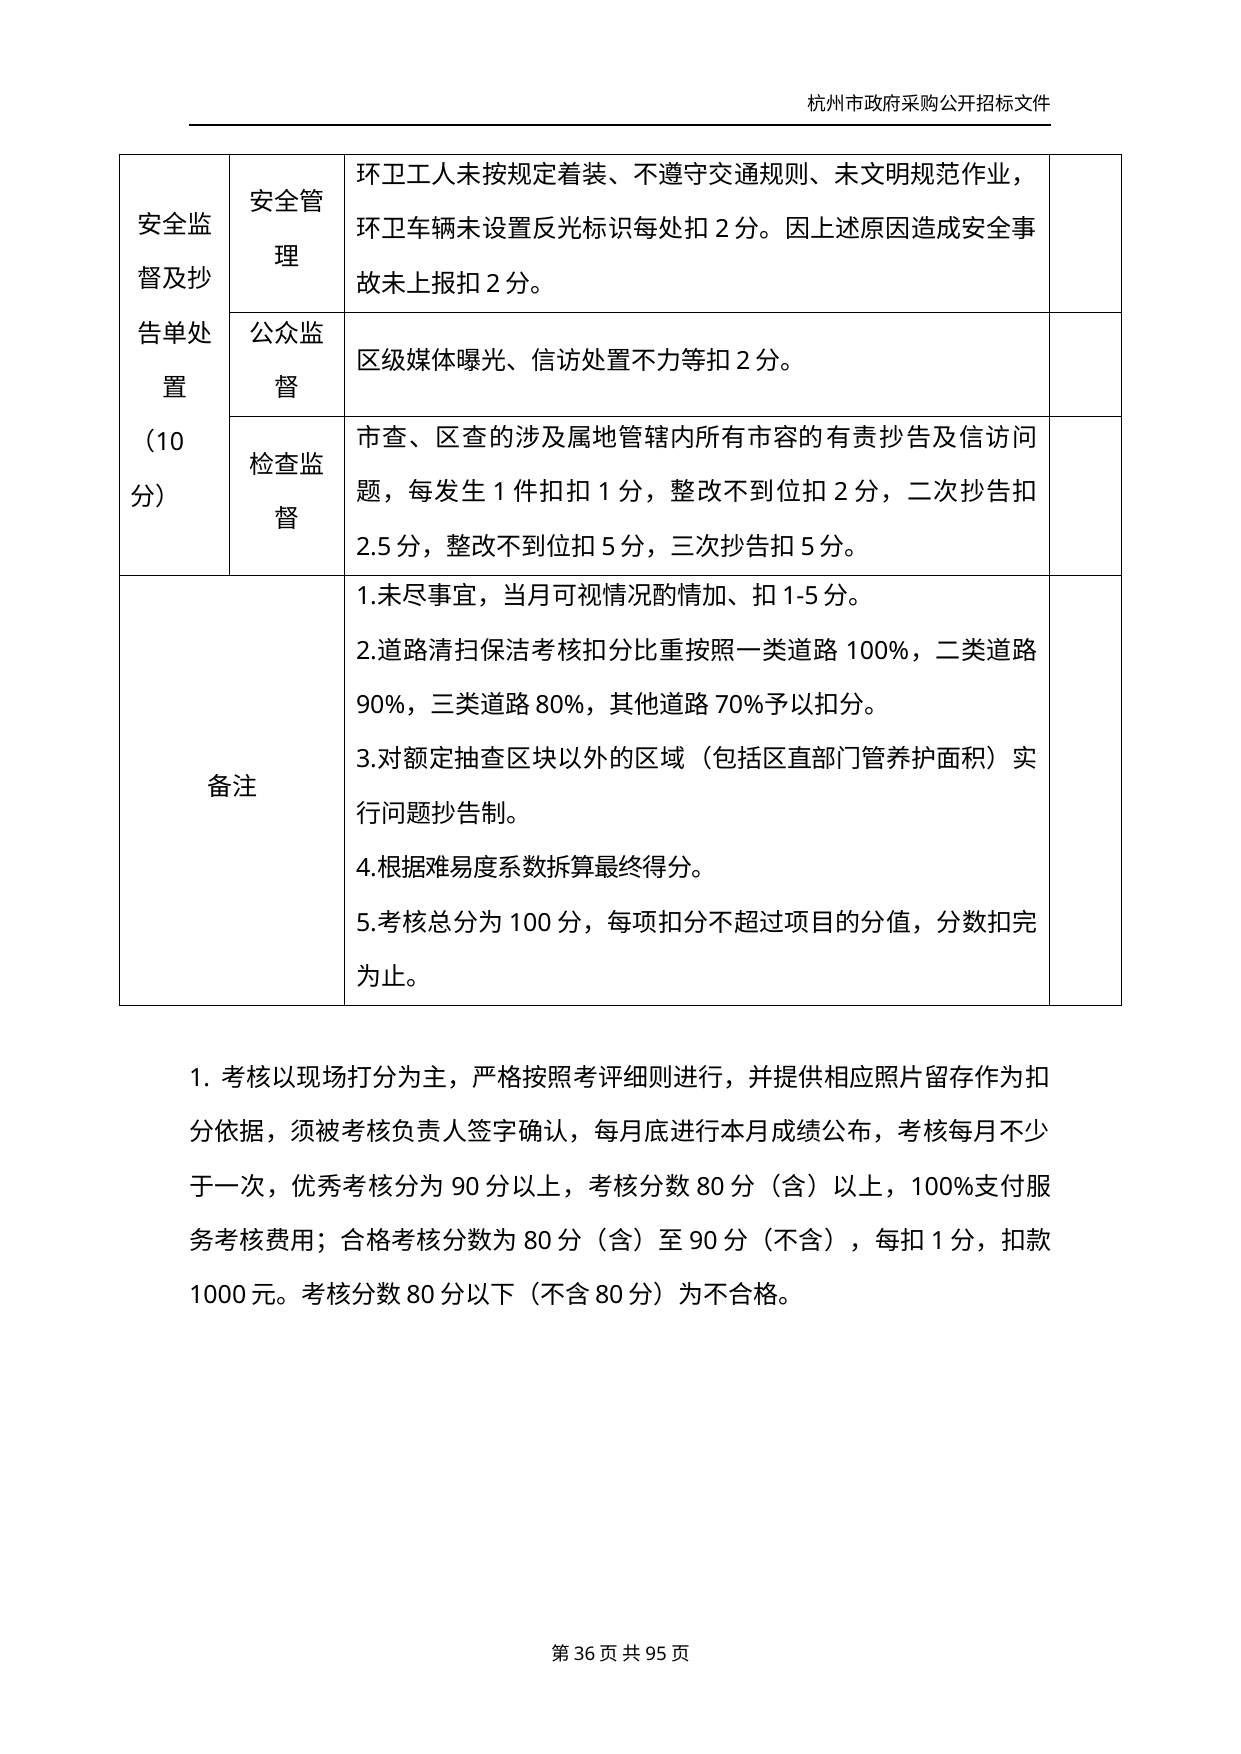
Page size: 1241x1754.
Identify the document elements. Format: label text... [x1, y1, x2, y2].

table_cell 检查监督 [230, 417, 344, 575]
table_cell 安全监督及抄告单处置 （10分） [120, 155, 229, 575]
table_cell 备注 [120, 576, 344, 1005]
table_cell [1050, 313, 1121, 416]
table_cell [1050, 576, 1121, 1005]
table_cell 环卫工人未按规定着装、不遵守交通规则、未文明规范作业，环卫车辆未设置反光标识每处扣2分。因上述原因造成安全事故未上报扣2分。 [345, 155, 1049, 312]
table_cell 1.未尽事宜，当月可视情况酌情加、扣1-5分。 2.道路清扫保洁考核扣分比重按照一类道路100%，二类道路90%，三类道路80%，其他道路70%予以扣分。 3.对额定抽查区块以外的区域（包括区直部门管养护面积）实行问题抄告制。 4.根据难易度系数拆算最终得分。 5.考核总分为100分，每项扣分不超过项目的分值，分数扣完为止。 [345, 576, 1049, 1005]
table_cell [1050, 417, 1121, 575]
table_cell 市查、区查的涉及属地管辖内所有市容的有责抄告及信访问题，每发生1件扣扣1分，整改不到位扣2分，二次抄告扣2.5分，整改不到位扣5分，三次抄告扣5分。 [345, 417, 1049, 575]
table_cell 区级媒体曝光、信访处置不力等扣2分。 [345, 313, 1049, 416]
list 考核以现场打分为主，严格按照考评细则进行，并提供相应照片留存作为扣分依据，须被考核负责人签字确认，每月底进行本月成绩公布，考核每月不少于一次，优秀考核分为90分以上，考核分数80分（含）以上，100%支付服务考核费用；合格考核分数为80分（含）至90分（不含），每扣1分，扣款1000元。考核分数80分以下（不含80分）为不合格。 [189, 1057, 1051, 1311]
table_cell 安全管理 [230, 155, 344, 312]
table_cell [1050, 155, 1121, 312]
table_cell 公众监督 [230, 313, 344, 416]
